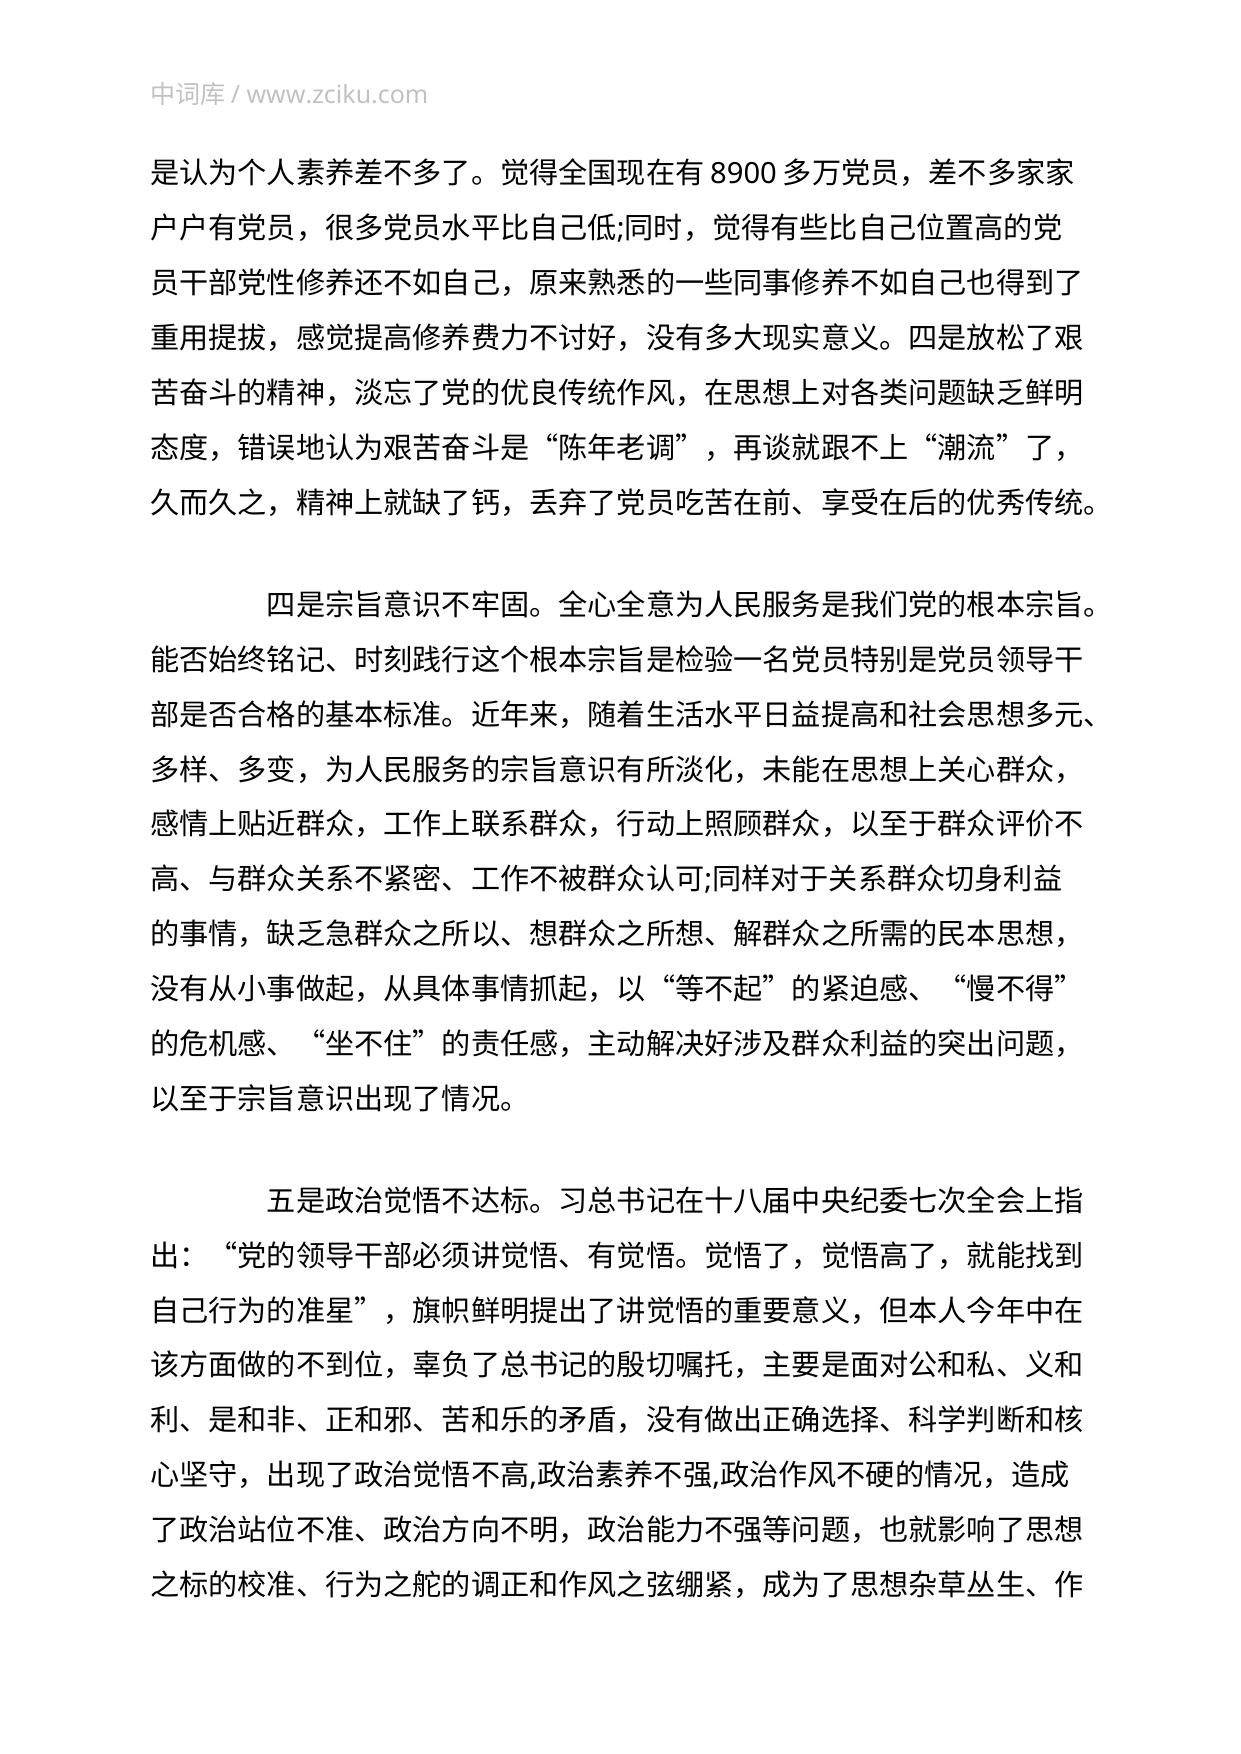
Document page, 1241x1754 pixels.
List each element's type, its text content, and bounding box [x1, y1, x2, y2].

text 四是宗旨意识不牢固。全心全意为人民服务是我们党的根本宗旨。能否始终铭记、时刻践行这个根本宗旨是检验一名党员特别是党员领导干部是否合格的基本标准。近年来，随着生活水平日益提高和社会思想多元、多样、多变，为人民服务的宗旨意识有所淡化，未能在思想上关心群众，感情上贴近群众，工作上联系群众，行动上照顾群众，以至于群众评价不高、与群众关系不紧密、工作不被群众认可;同样对于关系群众切身利益的事情，缺乏急群众之所以、想群众之所想、解群众之所需的民本思想，没有从小事做起，从具体事情抓起，以“等不起”的紧迫感、“慢不得”的危机感、“坐不住”的责任感，主动解决好涉及群众利益的突出问题，以至于宗旨意识出现了情况。 [150, 581, 1090, 1118]
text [150, 1177, 1090, 1604]
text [150, 150, 1090, 522]
